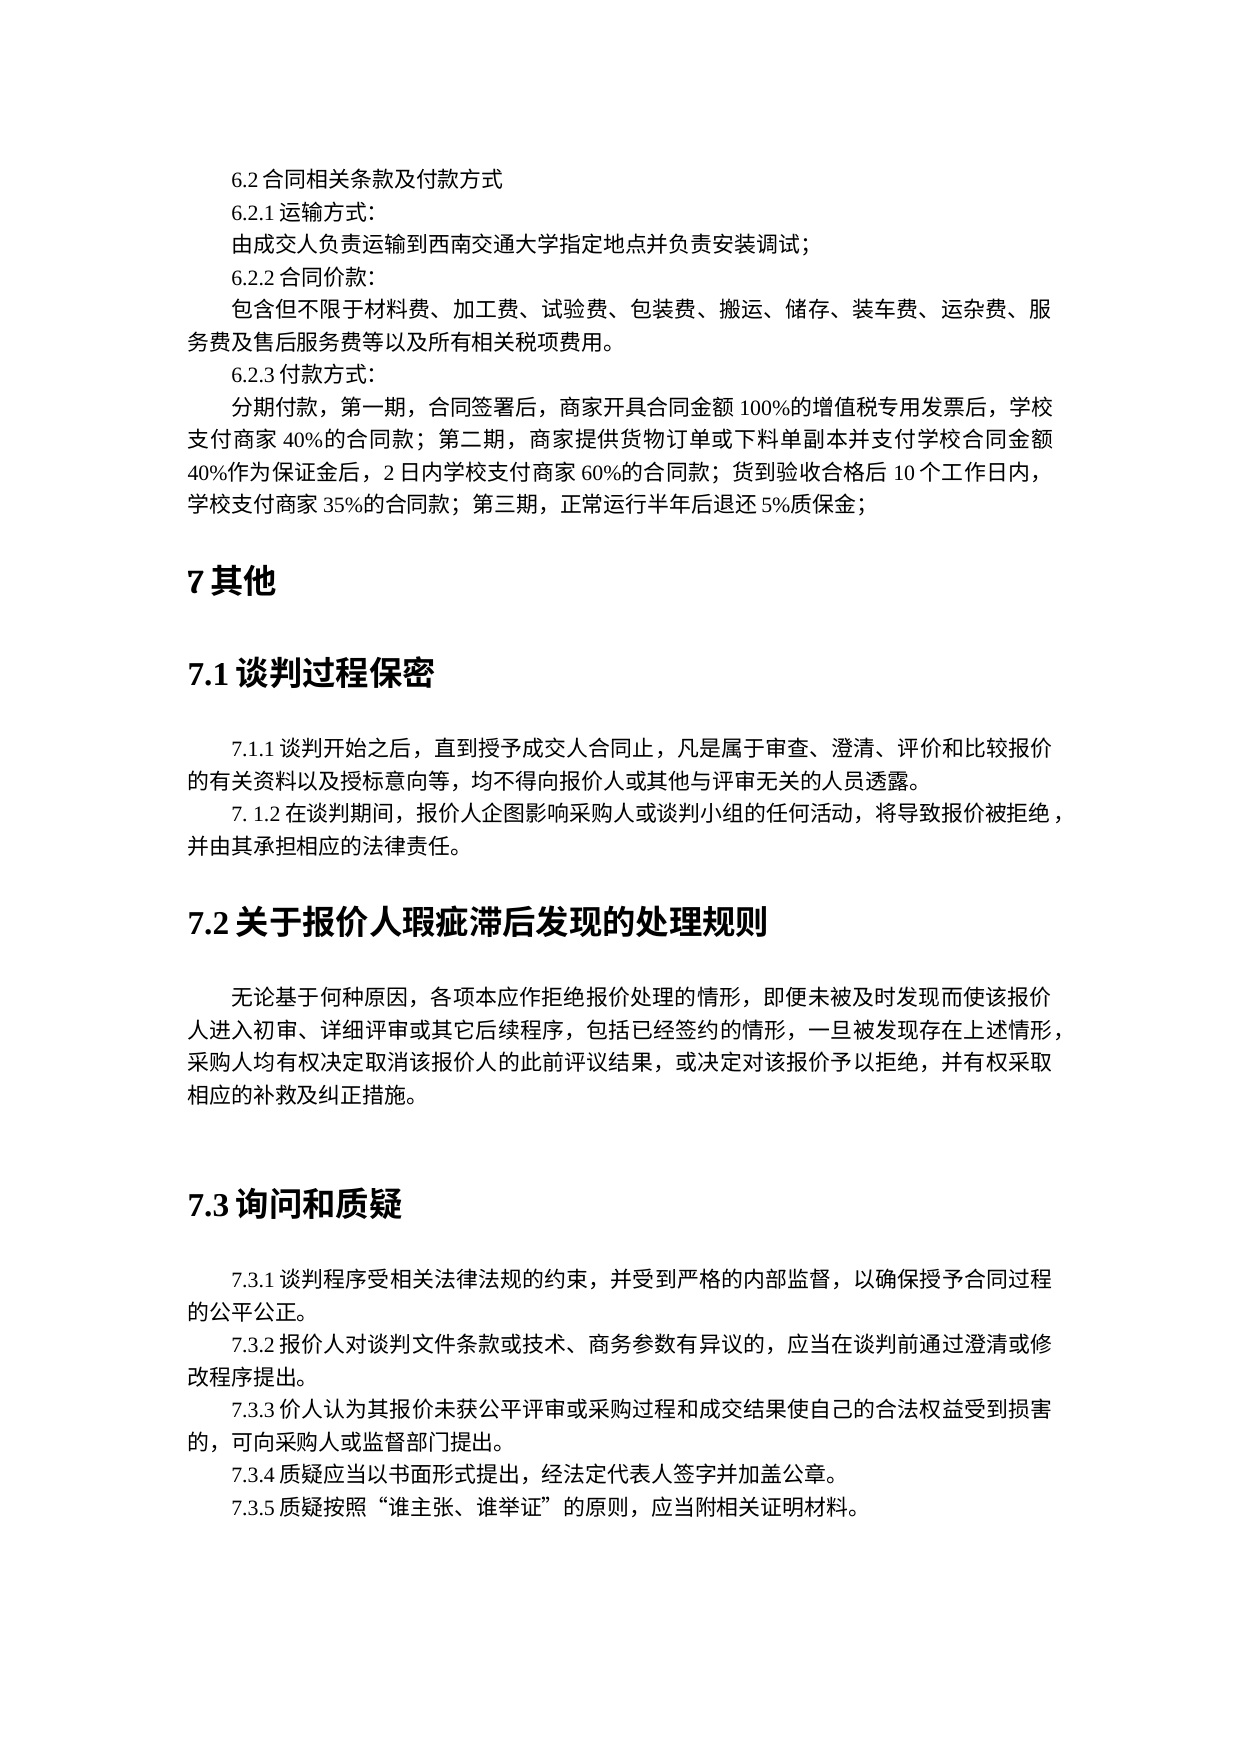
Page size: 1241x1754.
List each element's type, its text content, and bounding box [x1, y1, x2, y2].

text 6.2.1运输方式： [187, 194, 1053, 227]
text 7. 1.2在谈判期间，报价人企图影响采购人或谈判小组的任何活动，将导致报价被拒绝，并由其承担相应的法律责任。 [187, 796, 1053, 861]
subtitle 7其他 [187, 547, 1053, 612]
text 无论基于何种原因，各项本应作拒绝报价处理的情形，即便未被及时发现而使该报价人进入初审、详细评审或其它后续程序，包括已经签约的情形，一旦被发现存在上述情形，采购人均有权决定取消该报价人的此前评议结果，或决定对该报价予以拒绝，并有权采取相应的补救及纠正措施。 [187, 980, 1053, 1110]
subtitle 7.2关于报价人瑕疵滞后发现的处理规则 [187, 888, 1053, 953]
text 7.1.1谈判开始之后，直到授予成交人合同止，凡是属于审查、澄清、评价和比较报价的有关资料以及授标意向等，均不得向报价人或其他与评审无关的人员透露。 [187, 731, 1053, 796]
text 分期付款，第一期，合同签署后，商家开具合同金额100%的增值税专用发票后，学校支付商家40%的合同款；第二期，商家提供货物订单或下料单副本并支付学校合同金额40%作为保证金后，2日内学校支付商家60%的合同款；货到验收合格后10个工作日内，学校支付商家35%的合同款；第三期，正常运行半年后退还5%质保金； [187, 389, 1053, 519]
text 7.3.4质疑应当以书面形式提出，经法定代表人签字并加盖公章。 [187, 1457, 1053, 1489]
text 7.3.3价人认为其报价未获公平评审或采购过程和成交结果使自己的合法权益受到损害的，可向采购人或监督部门提出。 [187, 1392, 1053, 1457]
text 6.2.2合同价款： [187, 259, 1053, 292]
text 由成交人负责运输到西南交通大学指定地点并负责安装调试； [187, 227, 1053, 259]
text 7.3.1谈判程序受相关法律法规的约束，并受到严格的内部监督，以确保授予合同过程的公平公正。 [187, 1262, 1053, 1327]
subtitle 7.3询问和质疑 [187, 1169, 1053, 1234]
text 7.3.5质疑按照“谁主张、谁举证”的原则，应当附相关证明材料。 [187, 1489, 1053, 1522]
subtitle 7.1谈判过程保密 [187, 639, 1053, 704]
text 6.2.3付款方式： [187, 357, 1053, 389]
text 7.3.2报价人对谈判文件条款或技术、商务参数有异议的，应当在谈判前通过澄清或修改程序提出。 [187, 1327, 1053, 1392]
text 6.2合同相关条款及付款方式 [187, 162, 1053, 194]
text 包含但不限于材料费、加工费、试验费、包装费、搬运、储存、装车费、运杂费、服务费及售后服务费等以及所有相关税项费用。 [187, 292, 1053, 357]
